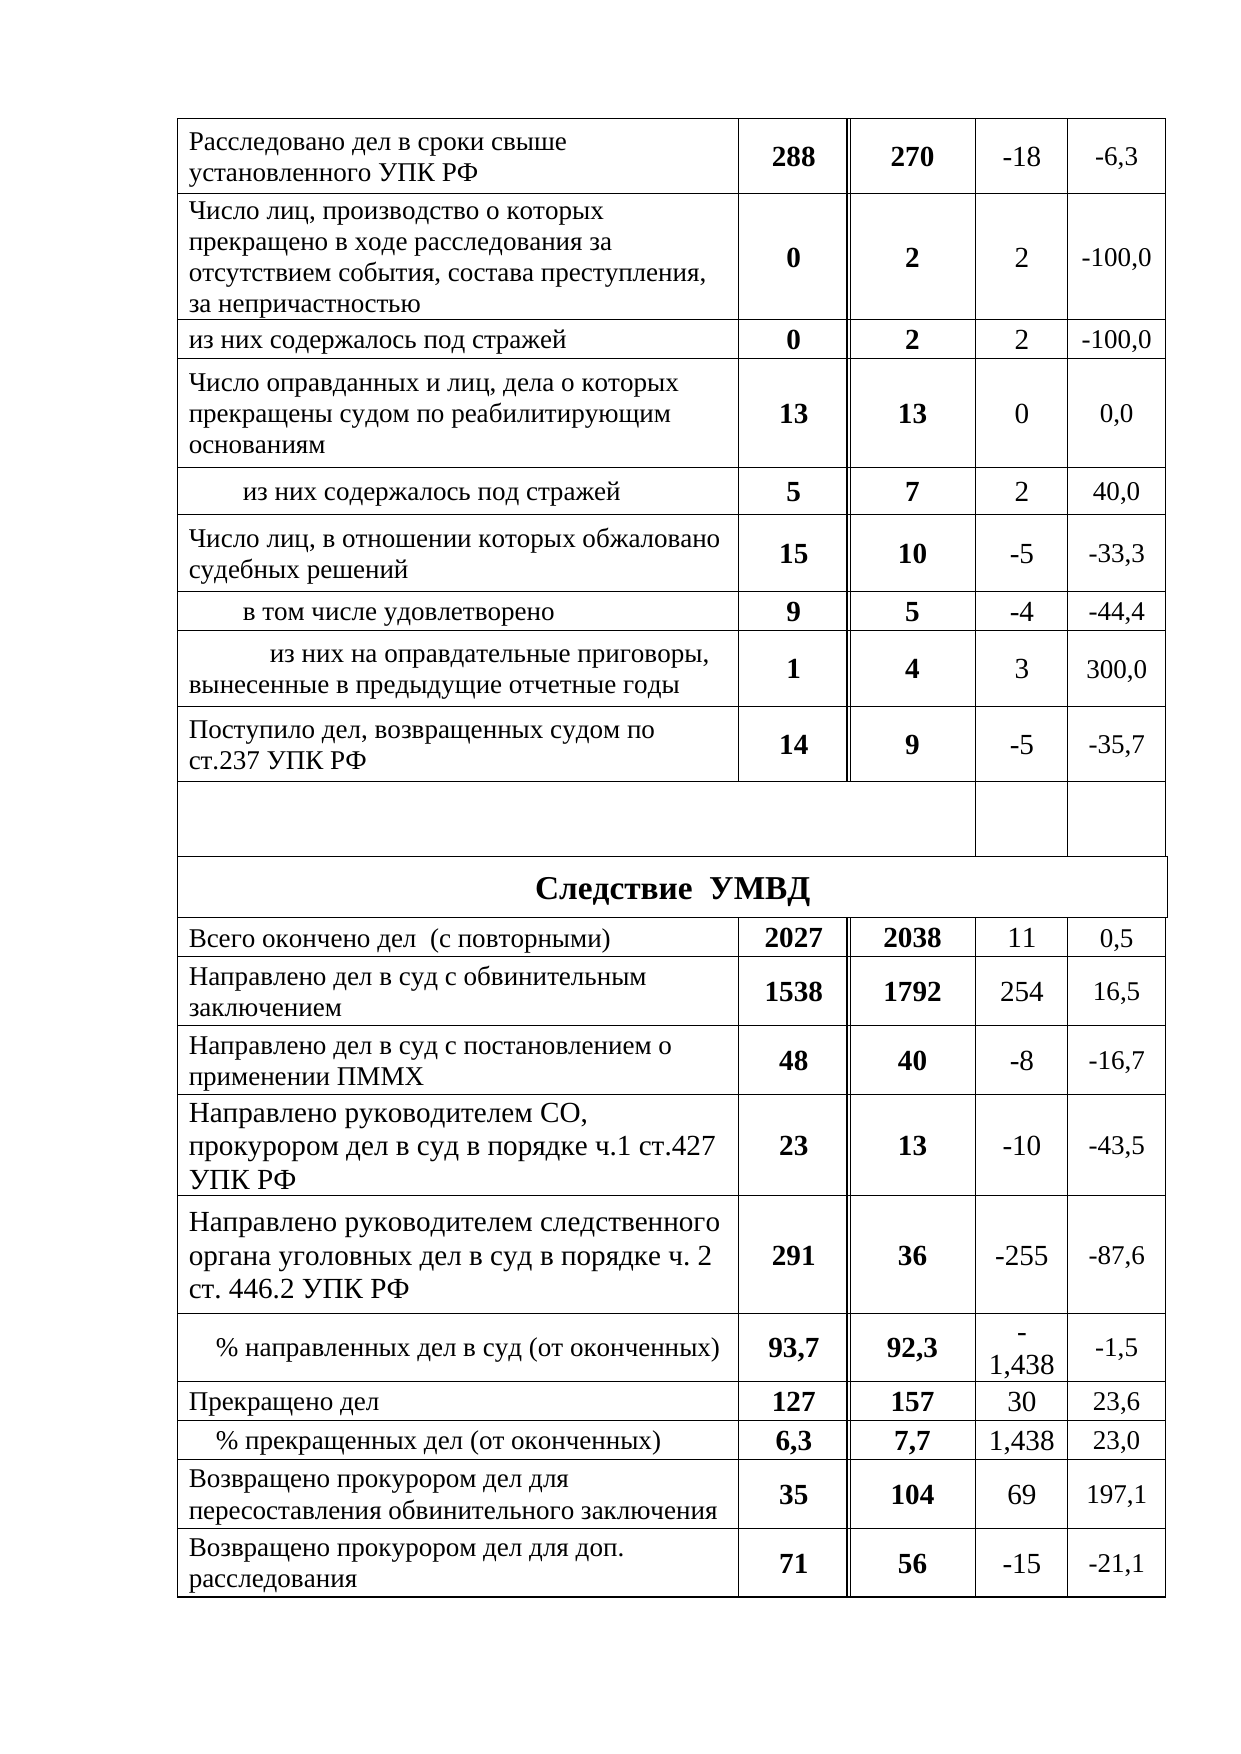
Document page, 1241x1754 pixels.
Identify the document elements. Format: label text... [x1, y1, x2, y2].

table_cell 36 [851, 1196, 975, 1313]
table_cell 11 [976, 918, 1067, 956]
table_cell -16,7 [1068, 1026, 1165, 1094]
table_cell 71 [739, 1529, 846, 1596]
table_cell -5 [976, 707, 1067, 781]
table_cell -21,1 [1068, 1529, 1165, 1596]
table_cell 300,0 [1068, 631, 1165, 706]
table_cell 0,0 [1068, 359, 1165, 467]
table_cell 4 [851, 631, 975, 706]
table_cell -255 [976, 1196, 1067, 1313]
table_cell 6,3 [739, 1421, 846, 1459]
table_cell 0 [739, 320, 846, 358]
table_cell 56 [851, 1529, 975, 1596]
table_cell 48 [739, 1026, 846, 1094]
table_cell 13 [851, 1095, 975, 1195]
table_cell 5 [739, 468, 846, 514]
table_cell 23,0 [1068, 1421, 1165, 1459]
table_cell -8 [976, 1026, 1067, 1094]
table_cell 14 [739, 707, 846, 781]
table_cell Число оправданных и лиц, дела о которых прекращены судом по реабилитирующим основаниям [178, 359, 738, 467]
table_cell -1,5 [1068, 1314, 1165, 1381]
table_cell Всего окончено дел (с повторными) [178, 918, 738, 956]
table_cell 1,438 [976, 1421, 1067, 1459]
table_cell 92,3 [851, 1314, 975, 1381]
table_cell 2 [976, 468, 1067, 514]
table_cell -33,3 [1068, 515, 1165, 591]
table_cell Возвращено прокурором дел для доп. расследования [178, 1529, 738, 1596]
table_cell 9 [851, 707, 975, 781]
table_cell Следствие УМВД [178, 857, 1167, 917]
table_cell 197,1 [1068, 1460, 1165, 1528]
table_cell 157 [851, 1382, 975, 1420]
table_cell -43,5 [1068, 1095, 1165, 1195]
table_cell 30 [976, 1382, 1067, 1420]
table_cell -35,7 [1068, 707, 1165, 781]
table_cell 288 [739, 119, 846, 193]
table_cell 1538 [739, 957, 846, 1025]
table_cell 0,5 [1068, 918, 1165, 956]
table_cell в том числе удовлетворено [178, 592, 738, 630]
table_cell 1792 [851, 957, 975, 1025]
table_cell 2 [976, 320, 1067, 358]
table_cell 40 [851, 1026, 975, 1094]
table_cell 15 [739, 515, 846, 591]
table_cell 5 [851, 592, 975, 630]
table_cell 13 [851, 359, 975, 467]
table_cell [849, 782, 975, 856]
table_cell % направленных дел в суд (от оконченных) [178, 1314, 738, 1381]
table_cell 254 [976, 957, 1067, 1025]
table_cell % прекращенных дел (от оконченных) [178, 1421, 738, 1459]
table_cell 3 [976, 631, 1067, 706]
table_cell 2038 [851, 918, 975, 956]
table_cell 2 [851, 320, 975, 358]
table_cell 93,7 [739, 1314, 846, 1381]
table_cell Расследовано дел в сроки свыше установленного УПК РФ [178, 119, 738, 193]
table_cell -5 [976, 515, 1067, 591]
table_cell -44,4 [1068, 592, 1165, 630]
table_cell [178, 782, 738, 856]
table_cell -4 [976, 592, 1067, 630]
table_cell 0 [739, 194, 846, 319]
table_cell 7 [851, 468, 975, 514]
table_cell [1068, 782, 1165, 856]
table_cell Поступило дел, возвращенных судом по ст.237 УПК РФ [178, 707, 738, 781]
table_cell -87,6 [1068, 1196, 1165, 1313]
table_cell Прекращено дел [178, 1382, 738, 1420]
table_cell [976, 782, 1067, 856]
table_cell -100,0 [1068, 194, 1165, 319]
table_cell Направлено руководителем СО, прокурором дел в суд в порядке ч.1 ст.427 УПК РФ [178, 1095, 738, 1195]
table_cell Направлено руководителем следственного органа уголовных дел в суд в порядке ч. 2 ст. 446.2 УПК РФ [178, 1196, 738, 1313]
table_cell 69 [976, 1460, 1067, 1528]
table_cell 2027 [739, 918, 846, 956]
table_cell 35 [739, 1460, 846, 1528]
table_cell 7,7 [851, 1421, 975, 1459]
table_cell 270 [851, 119, 975, 193]
table_cell Число лиц, в отношении которых обжаловано судебных решений [178, 515, 738, 591]
table_cell 13 [739, 359, 846, 467]
table_cell Направлено дел в суд с обвинительным заключением [178, 957, 738, 1025]
table_cell 23 [739, 1095, 846, 1195]
table_cell из них содержалось под стражей [178, 320, 738, 358]
table_cell 104 [851, 1460, 975, 1528]
table_cell 127 [739, 1382, 846, 1420]
table_cell -100,0 [1068, 320, 1165, 358]
table_cell -10 [976, 1095, 1067, 1195]
table_cell 23,6 [1068, 1382, 1165, 1420]
table_cell -15 [976, 1529, 1067, 1596]
table_cell -1,438 [976, 1314, 1067, 1381]
table_cell 40,0 [1068, 468, 1165, 514]
table_cell 0 [976, 359, 1067, 467]
table_cell 1 [739, 631, 846, 706]
table_cell 10 [851, 515, 975, 591]
table_cell 291 [739, 1196, 846, 1313]
table_cell из них на оправдательные приговоры, вынесенные в предыдущие отчетные годы [178, 631, 738, 706]
table_cell 2 [976, 194, 1067, 319]
table_cell -18 [976, 119, 1067, 193]
table_cell Возвращено прокурором дел для пересоставления обвинительного заключения [178, 1460, 738, 1528]
table_cell -6,3 [1068, 119, 1165, 193]
table_cell 2 [851, 194, 975, 319]
table_cell [738, 782, 849, 856]
table_cell Направлено дел в суд с постановлением о применении ПММХ [178, 1026, 738, 1094]
table_cell 16,5 [1068, 957, 1165, 1025]
table_cell 9 [739, 592, 846, 630]
table_cell Число лиц, производство о которых прекращено в ходе расследования за отсутствием события, состава преступления, за непричастностью [178, 194, 738, 319]
table_cell из них содержалось под стражей [178, 468, 738, 514]
